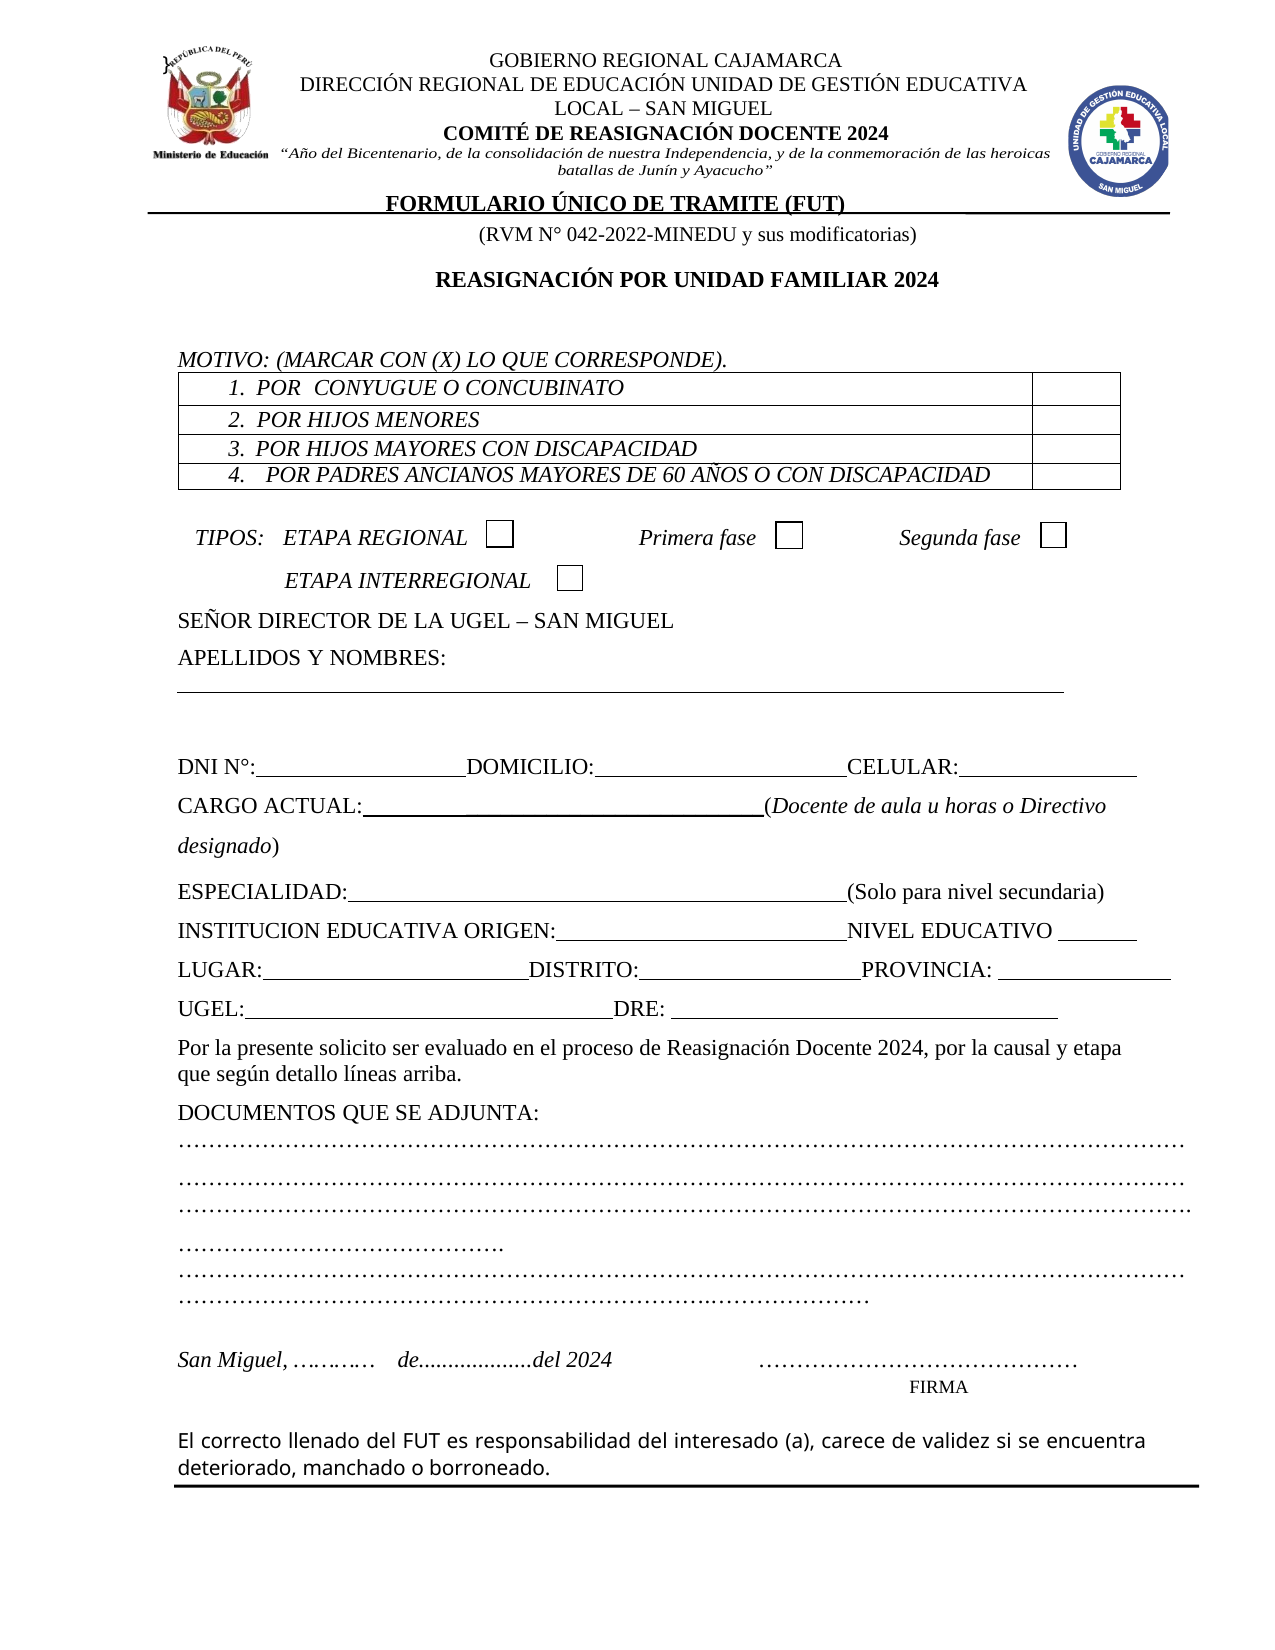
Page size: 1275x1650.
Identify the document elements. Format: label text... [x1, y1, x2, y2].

table_cell [1033, 464, 1120, 489]
text …………………………………………………………………………………………………………………… [177, 1126, 1196, 1152]
text ETAPA INTERREGIONAL [177, 564, 1246, 594]
table_cell 4. POR PADRES ANCIANOS MAYORES DE 60 AÑOS O CON DISCAPACIDAD [179, 464, 1032, 489]
text FORMULARIO ÚNICO DE TRAMITE (FUT) [162, 190, 1246, 216]
text DNI N°: DOMICILIO: CELULAR: CARGO ACTUAL: __________________________(Docente de aula u horas o Directivo designado) [177, 753, 1181, 858]
table_header 1. POR CONYUGUE O CONCUBINATO [179, 373, 1032, 404]
table_cell 2. POR HIJOS MENORES [179, 406, 1032, 434]
text DOCUMENTOS QUE SE ADJUNTA: [177, 1099, 1246, 1126]
table_cell [1033, 435, 1120, 463]
picture [1068, 85, 1169, 197]
table_cell [1033, 406, 1120, 434]
table_cell 3. POR HIJOS MAYORES CON DISCAPACIDAD [179, 435, 1032, 463]
text UGEL: DRE: [177, 995, 1246, 1021]
text APELLIDOS Y NOMBRES: [177, 644, 1246, 670]
text …………………………………………………………………………………………………………………………………………………………………………………………………………………………………………. [177, 1164, 1196, 1217]
text (RVM N° 042-2022-MINEDU y sus modificatorias) [162, 222, 1158, 246]
text Por la presente solicito ser evaluado en el proceso de Reasignación Docente 2024, por la causal y etapa que según detallo líneas arriba. [177, 1034, 1144, 1087]
text …………………………………….………………………………………………………………………………………………………………………………………………………………………………….………………… [177, 1230, 1196, 1309]
text LUGAR: DISTRITO: PROVINCIA: [177, 957, 1246, 982]
subtitle SEÑOR DIRECTOR DE LA UGEL – SAN MIGUEL [177, 607, 1246, 634]
text TIPOS: ETAPA REGIONAL Primera fase Segunda fase [177, 521, 1246, 551]
table_header [1033, 373, 1120, 404]
subtitle REASIGNACIÓN POR UNIDAD FAMILIAR 2024 [216, 246, 1158, 297]
text ESPECIALIDAD: (Solo para nivel secundaria) INSTITUCION EDUCATIVA ORIGEN: NIVEL EDUCATIVO [177, 878, 1181, 944]
text MOTIVO: (MARCAR CON (X) LO QUE CORRESPONDE). [177, 346, 1246, 372]
picture [152, 46, 269, 159]
